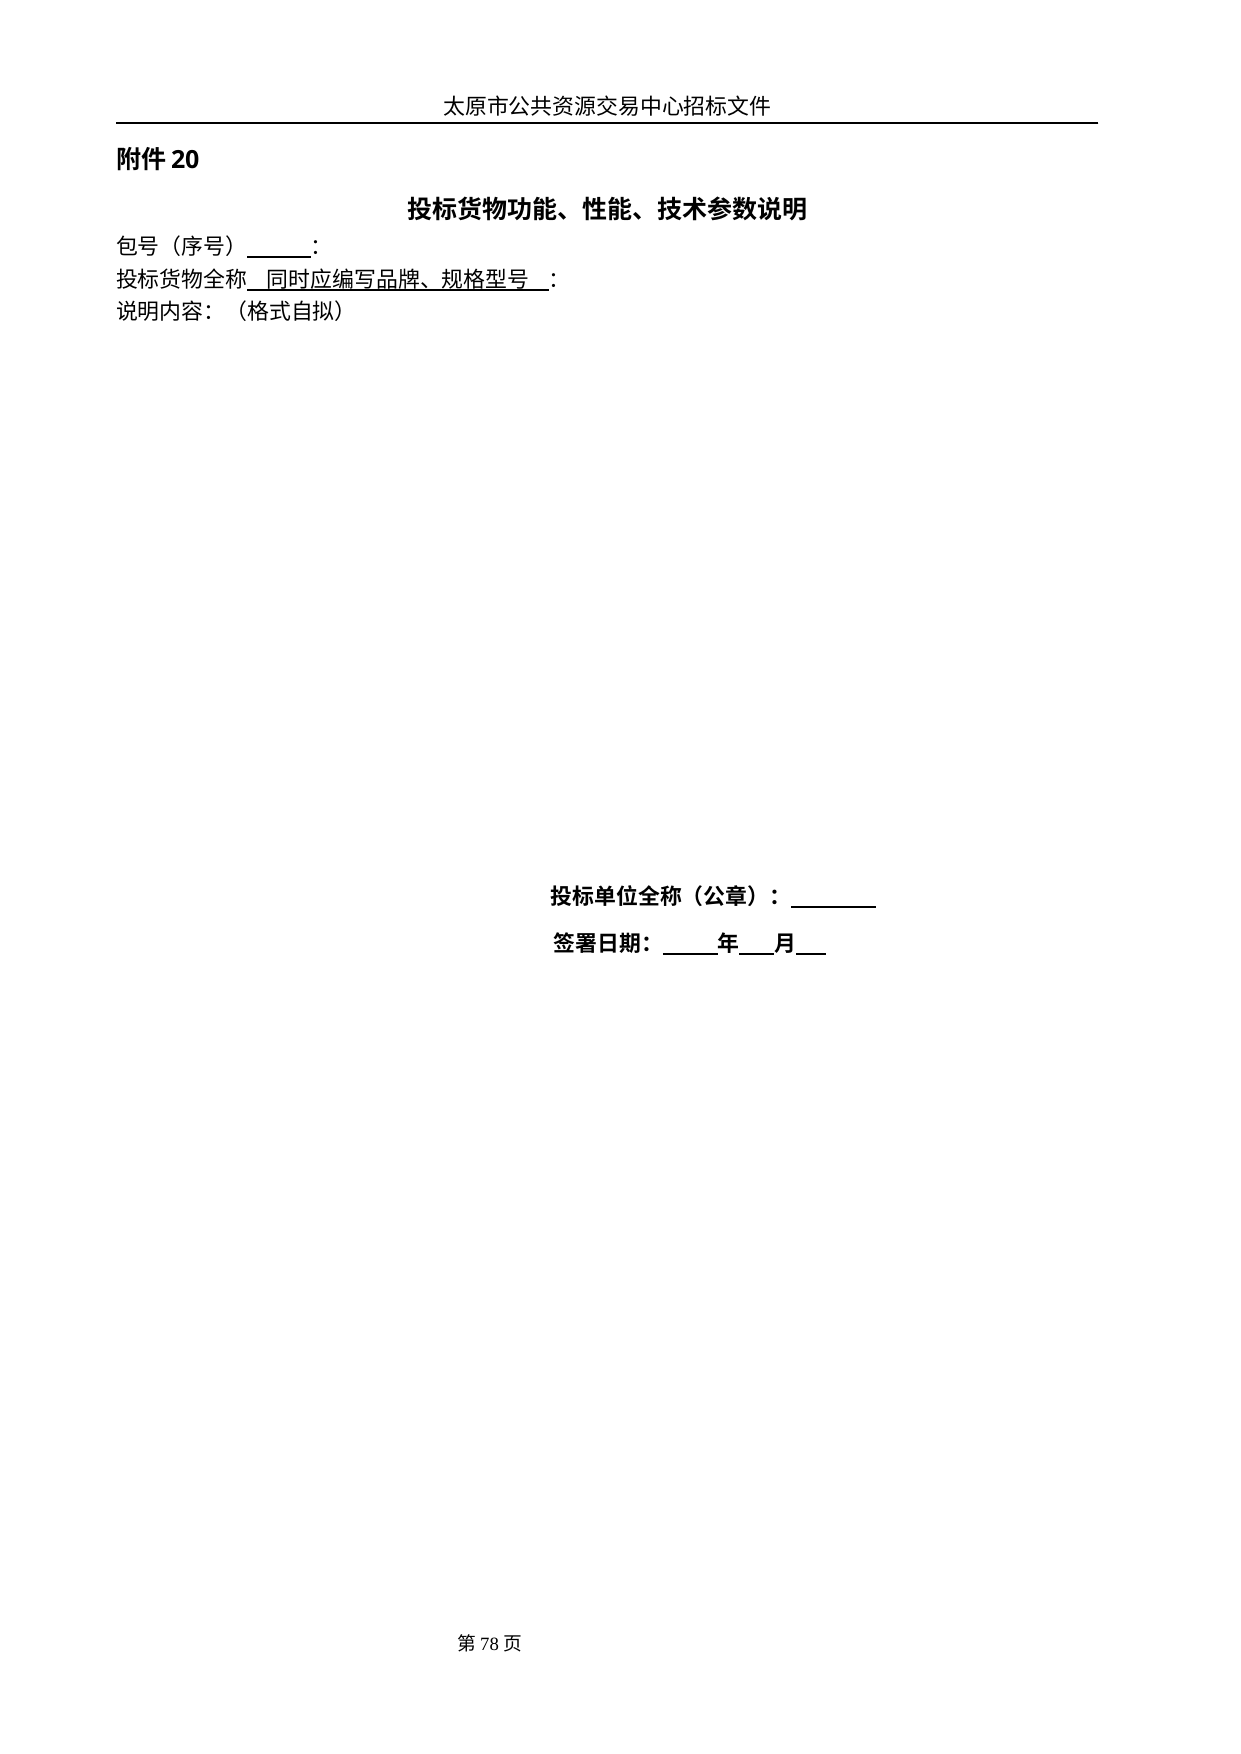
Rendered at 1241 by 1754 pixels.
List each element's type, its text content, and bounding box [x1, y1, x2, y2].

text 包号（序号） ： [116, 229, 1098, 261]
text 投标货物全称 同时应编写品牌、规格型号 ： [116, 261, 1098, 294]
text 附件20 [116, 129, 1098, 179]
text 签署日期： 年 月 [116, 911, 1098, 961]
text 投标单位全称（公章）： [116, 879, 1098, 911]
text 说明内容：（格式自拟） [116, 294, 1098, 326]
text 投标货物功能、性能、技术参数说明 [116, 179, 1098, 229]
